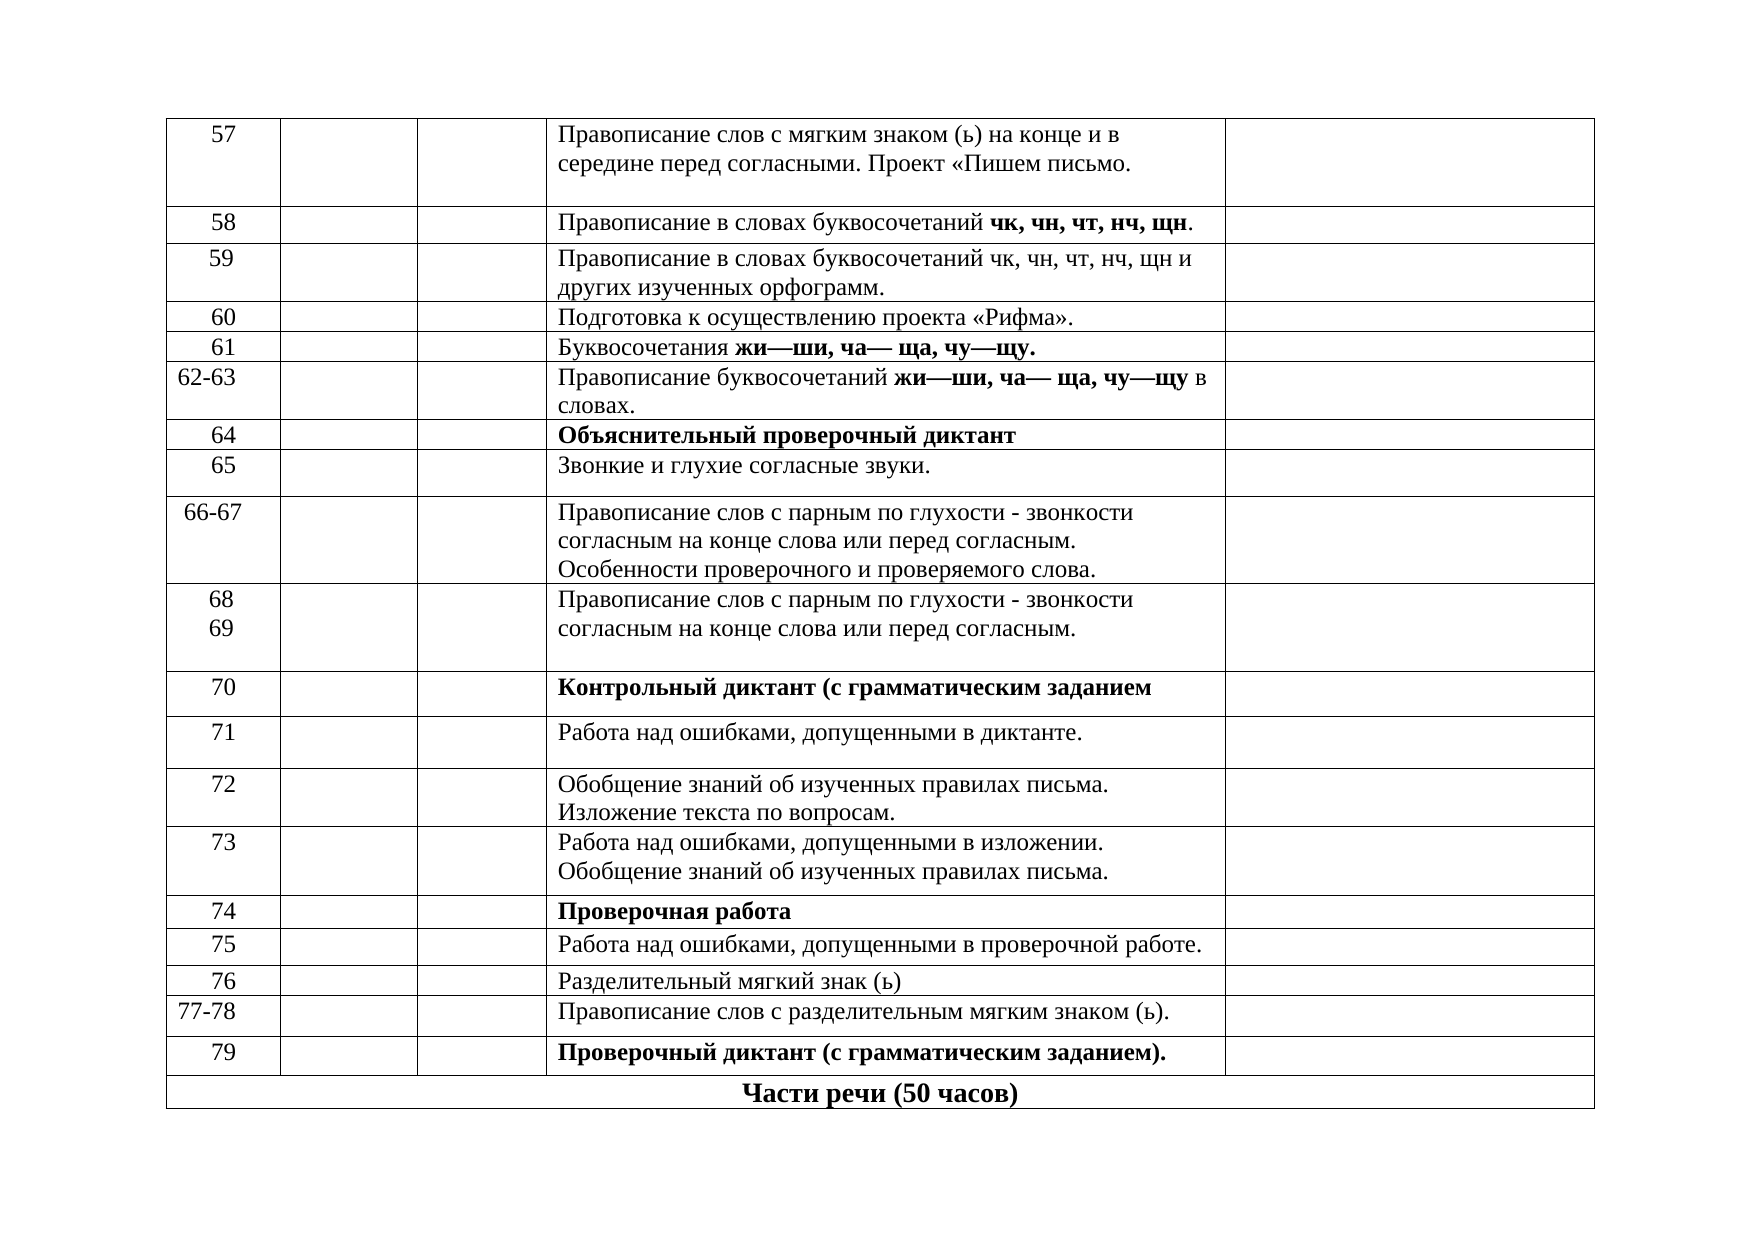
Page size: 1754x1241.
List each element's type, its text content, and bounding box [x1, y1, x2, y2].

table_cell [418, 584, 546, 671]
table_cell Звонкие и глухие согласные звуки. [547, 450, 1225, 496]
table_cell 59 [167, 244, 280, 301]
table_cell 76 [167, 966, 280, 995]
table_cell 65 [167, 450, 280, 496]
table_cell [1226, 497, 1594, 583]
table_cell [418, 332, 546, 361]
table_cell 71 [167, 717, 280, 768]
table_cell [281, 929, 417, 965]
table_cell [1226, 717, 1594, 768]
table_cell [1226, 332, 1594, 361]
table_cell 73 [167, 827, 280, 895]
table_cell 64 [167, 420, 280, 449]
table_cell [418, 672, 546, 716]
table_cell [1226, 207, 1594, 242]
table_cell [1226, 1037, 1594, 1075]
table_cell [1226, 119, 1594, 206]
table_cell [281, 672, 417, 716]
table_cell 72 [167, 769, 280, 826]
table_cell 57 [167, 119, 280, 206]
table_cell [1226, 584, 1594, 671]
table_cell 70 [167, 672, 280, 716]
table_cell 61 [167, 332, 280, 361]
table_cell Правописание в словах буквосочетаний чк, чн, чт, нч, щн. [547, 207, 1225, 242]
table_cell [418, 929, 546, 965]
table_cell [1226, 996, 1594, 1036]
table_cell 66-67 [167, 497, 280, 583]
table_cell [418, 119, 546, 206]
table_cell 74 [167, 896, 280, 928]
table_cell [281, 896, 417, 928]
table_cell [281, 996, 417, 1036]
table_cell [1226, 896, 1594, 928]
table_cell Разделительный мягкий знак (ь) [547, 966, 1225, 995]
table_cell [281, 966, 417, 995]
table_cell [281, 302, 417, 331]
table_cell 62-63 [167, 362, 280, 419]
table_cell [281, 207, 417, 242]
table_cell [281, 119, 417, 206]
table_cell 58 [167, 207, 280, 242]
table_cell Правописание буквосочетаний жи—ши, ча— ща, чу—щу в словах. [547, 362, 1225, 419]
table_cell [281, 244, 417, 301]
table_cell 60 [167, 302, 280, 331]
table_cell Работа над ошибками, допущенными в проверочной работе. [547, 929, 1225, 965]
table_cell [1226, 827, 1594, 895]
table_cell Объяснительный проверочный диктант [547, 420, 1225, 449]
table_cell Правописание слов с парным по глухости - звонкости согласным на конце слова или перед согласным. [547, 584, 1225, 671]
table_cell [418, 966, 546, 995]
table_cell Контрольный диктант (с грамматическим заданием [547, 672, 1225, 716]
table_cell [281, 332, 417, 361]
table_cell [1226, 672, 1594, 716]
table_cell [281, 1037, 417, 1075]
table_cell [418, 717, 546, 768]
table_cell Части речи (50 часов) [167, 1076, 1594, 1108]
table_cell [418, 769, 546, 826]
table_cell [281, 717, 417, 768]
table_cell [281, 769, 417, 826]
table_cell Подготовка к осуществлению проекта «Рифма». [547, 302, 1225, 331]
table_cell 77-78 [167, 996, 280, 1036]
table_cell [1226, 420, 1594, 449]
table_cell [1226, 966, 1594, 995]
table_cell [281, 584, 417, 671]
table_cell [418, 896, 546, 928]
table_cell [418, 420, 546, 449]
table_cell 68 69 [167, 584, 280, 671]
table_cell [418, 1037, 546, 1075]
table_cell [281, 827, 417, 895]
table_cell [418, 497, 546, 583]
table_cell 79 [167, 1037, 280, 1075]
table_cell [281, 497, 417, 583]
table_cell Проверочная работа [547, 896, 1225, 928]
table_cell Правописание слов с разделительным мягким знаком (ь). [547, 996, 1225, 1036]
table_cell [1226, 302, 1594, 331]
table_cell [1226, 929, 1594, 965]
table_cell [281, 450, 417, 496]
table_cell [281, 362, 417, 419]
table_cell 75 [167, 929, 280, 965]
table_cell Правописание в словах буквосочетаний чк, чн, чт, нч, щн и других изученных орфограмм. [547, 244, 1225, 301]
table_cell [418, 207, 546, 242]
table_cell [418, 450, 546, 496]
table_cell [418, 362, 546, 419]
table_cell Работа над ошибками, допущенными в изложении. Обобщение знаний об изученных правилах письма. [547, 827, 1225, 895]
table_cell Правописание слов с мягким знаком (ь) на конце и в середине перед согласными. Проект «Пишем письмо. [547, 119, 1225, 206]
table_cell [1226, 244, 1594, 301]
table_cell [418, 302, 546, 331]
table_cell [418, 827, 546, 895]
table_cell Проверочный диктант (с грамматическим заданием). [547, 1037, 1225, 1075]
table_cell [418, 996, 546, 1036]
table_cell Правописание слов с парным по глухости - звонкости согласным на конце слова или перед согласным. Особенности проверочного и проверяемого слова. [547, 497, 1225, 583]
table_cell [281, 420, 417, 449]
table_cell Работа над ошибками, допущенными в диктанте. [547, 717, 1225, 768]
table_cell [1226, 450, 1594, 496]
table_cell Обобщение знаний об изученных правилах письма. Изложение текста по вопросам. [547, 769, 1225, 826]
table_cell Буквосочетания жи—ши, ча— ща, чу—щу. [547, 332, 1225, 361]
table_cell [1226, 362, 1594, 419]
table_cell [418, 244, 546, 301]
table_cell [1226, 769, 1594, 826]
